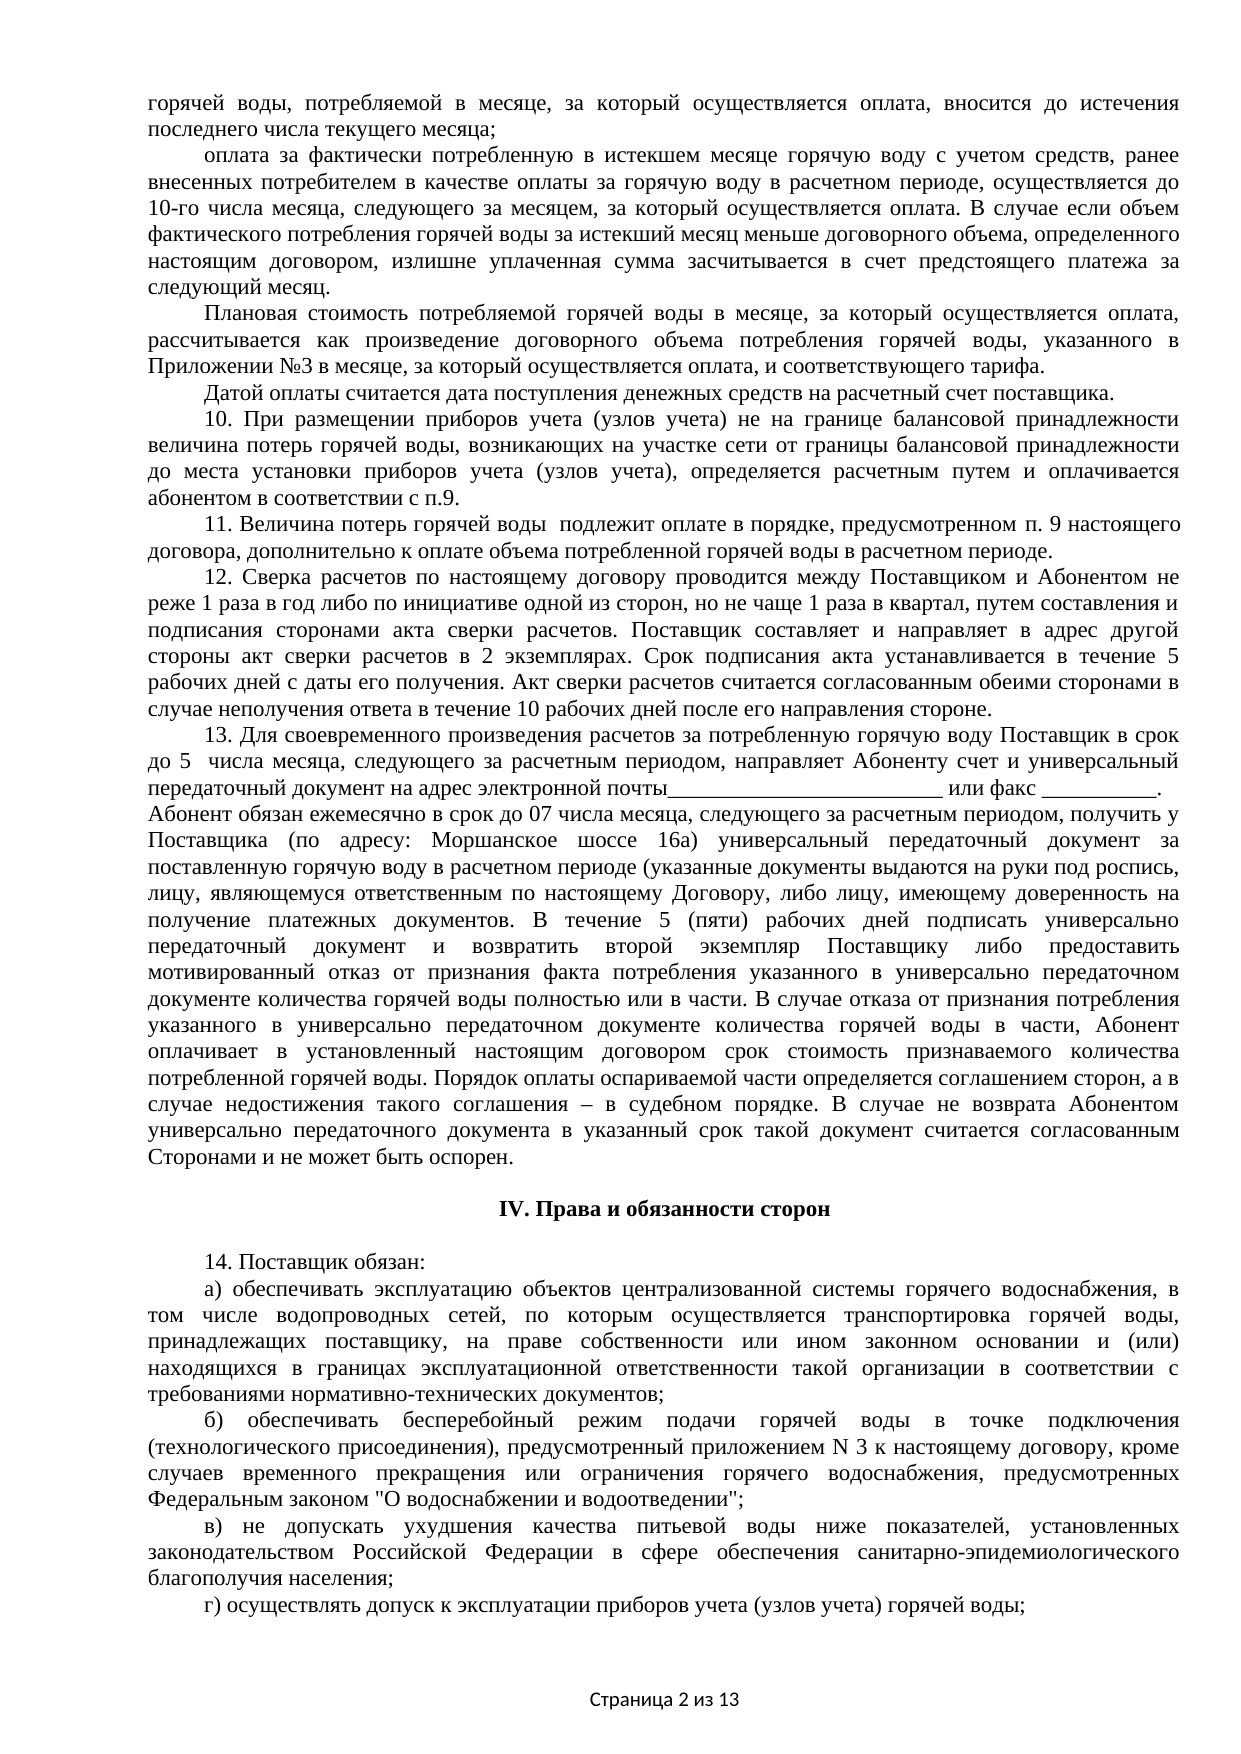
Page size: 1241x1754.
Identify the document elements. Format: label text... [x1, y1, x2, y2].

text 10. При размещении приборов учета (узлов учета) не на границе балансовой принадлежности величина потерь горячей воды, возникающих на участке сети от границы балансовой принадлежности до места установки приборов учета (узлов учета), определяется расчетным путем и оплачивается абонентом в соответствии с п.9. [148, 405, 1181, 510]
text Абонент обязан ежемесячно в срок до 07 числа месяца, следующего за расчетным периодом, получить у Поставщика (по адресу: Моршанское шоссе 16а) универсальный передаточный документ за поставленную горячую воду в расчетном периоде (указанные документы выдаются на руки под роспись, лицу, являющемуся ответственным по настоящему Договору, либо лицу, имеющему доверенность на получение платежных документов. В течение 5 (пяти) рабочих дней подписать универсально передаточный документ и возвратить второй экземпляр Поставщику либо предоставить мотивированный отказ от признания факта потребления указанного в универсально передаточном документе количества горячей воды полностью или в части. В случае отказа от признания потребления указанного в универсально передаточном документе количества горячей воды в части, Абонент оплачивает в установленный настоящим договором срок стоимость признаваемого количества потребленной горячей воды. Порядок оплаты оспариваемой части определяется соглашением сторон, а в случае недостижения такого соглашения – в судебном порядке. В случае не возврата Абонентом универсально передаточного документа в указанный срок такой документ считается согласованным Сторонами и не может быть оспорен. [148, 800, 1181, 1169]
text Плановая стоимость потребляемой горячей воды в месяце, за который осуществляется оплата, рассчитывается как произведение договорного объема потребления горячей воды, указанного в Приложении №3 в месяце, за который осуществляется оплата, и соответствующего тарифа. [148, 299, 1181, 378]
text 12. Сверка расчетов по настоящему договору проводится между Поставщиком и Абонентом не реже 1 раза в год либо по инициативе одной из сторон, но не чаще 1 раза в квартал, путем составления и подписания сторонами акта сверки расчетов. Поставщик составляет и направляет в адрес другой стороны акт сверки расчетов в 2 экземплярах. Срок подписания акта устанавливается в течение 5 рабочих дней с даты его получения. Акт сверки расчетов считается согласованным обеими сторонами в случае неполучения ответа в течение 10 рабочих дней после его направления стороне. [148, 563, 1181, 721]
text IV. Права и обязанности сторон [148, 1196, 1181, 1222]
text оплата за фактически потребленную в истекшем месяце горячую воду с учетом средств, ранее внесенных потребителем в качестве оплаты за горячую воду в расчетном периоде, осуществляется до 10-го числа месяца, следующего за месяцем, за который осуществляется оплата. В случае если объем фактического потребления горячей воды за истекший месяц меньше договорного объема, определенного настоящим договором, излишне уплаченная сумма засчитывается в счет предстоящего платежа за следующий месяц. [148, 141, 1181, 299]
text г) осуществлять допуск к эксплуатации приборов учета (узлов учета) горячей воды; [148, 1591, 1181, 1617]
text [148, 89, 1181, 141]
text 14. Поставщик обязан: [148, 1248, 1181, 1274]
text в) не допускать ухудшения качества питьевой воды ниже показателей, установленных законодательством Российской Федерации в сфере обеспечения санитарно-эпидемиологического благополучия населения; [148, 1512, 1181, 1591]
text а) обеспечивать эксплуатацию объектов централизованной системы горячего водоснабжения, в том числе водопроводных сетей, по которым осуществляется транспортировка горячей воды, принадлежащих поставщику, на праве собственности или ином законном основании и (или) находящихся в границах эксплуатационной ответственности такой организации в соответствии с требованиями нормативно-технических документов; [148, 1274, 1181, 1406]
text 11. Величина потерь горячей воды подлежит оплате в порядке, предусмотренном п. 9 настоящего договора, дополнительно к оплате объема потребленной горячей воды в расчетном периоде. [148, 510, 1181, 563]
text б) обеспечивать бесперебойный режим подачи горячей воды в точке подключения (технологического присоединения), предусмотренный приложением N 3 к настоящему договору, кроме случаев временного прекращения или ограничения горячего водоснабжения, предусмотренных Федеральным законом "О водоснабжении и водоотведении"; [148, 1406, 1181, 1512]
text Датой оплаты считается дата поступления денежных средств на расчетный счет поставщика. [148, 378, 1181, 405]
text 13. Для своевременного произведения расчетов за потребленную горячую воду Поставщик в срок до 5 числа месяца, следующего за расчетным периодом, направляет Абоненту счет и универсальный передаточный документ на адрес электронной почты________________________ или факс __________. [148, 721, 1181, 800]
